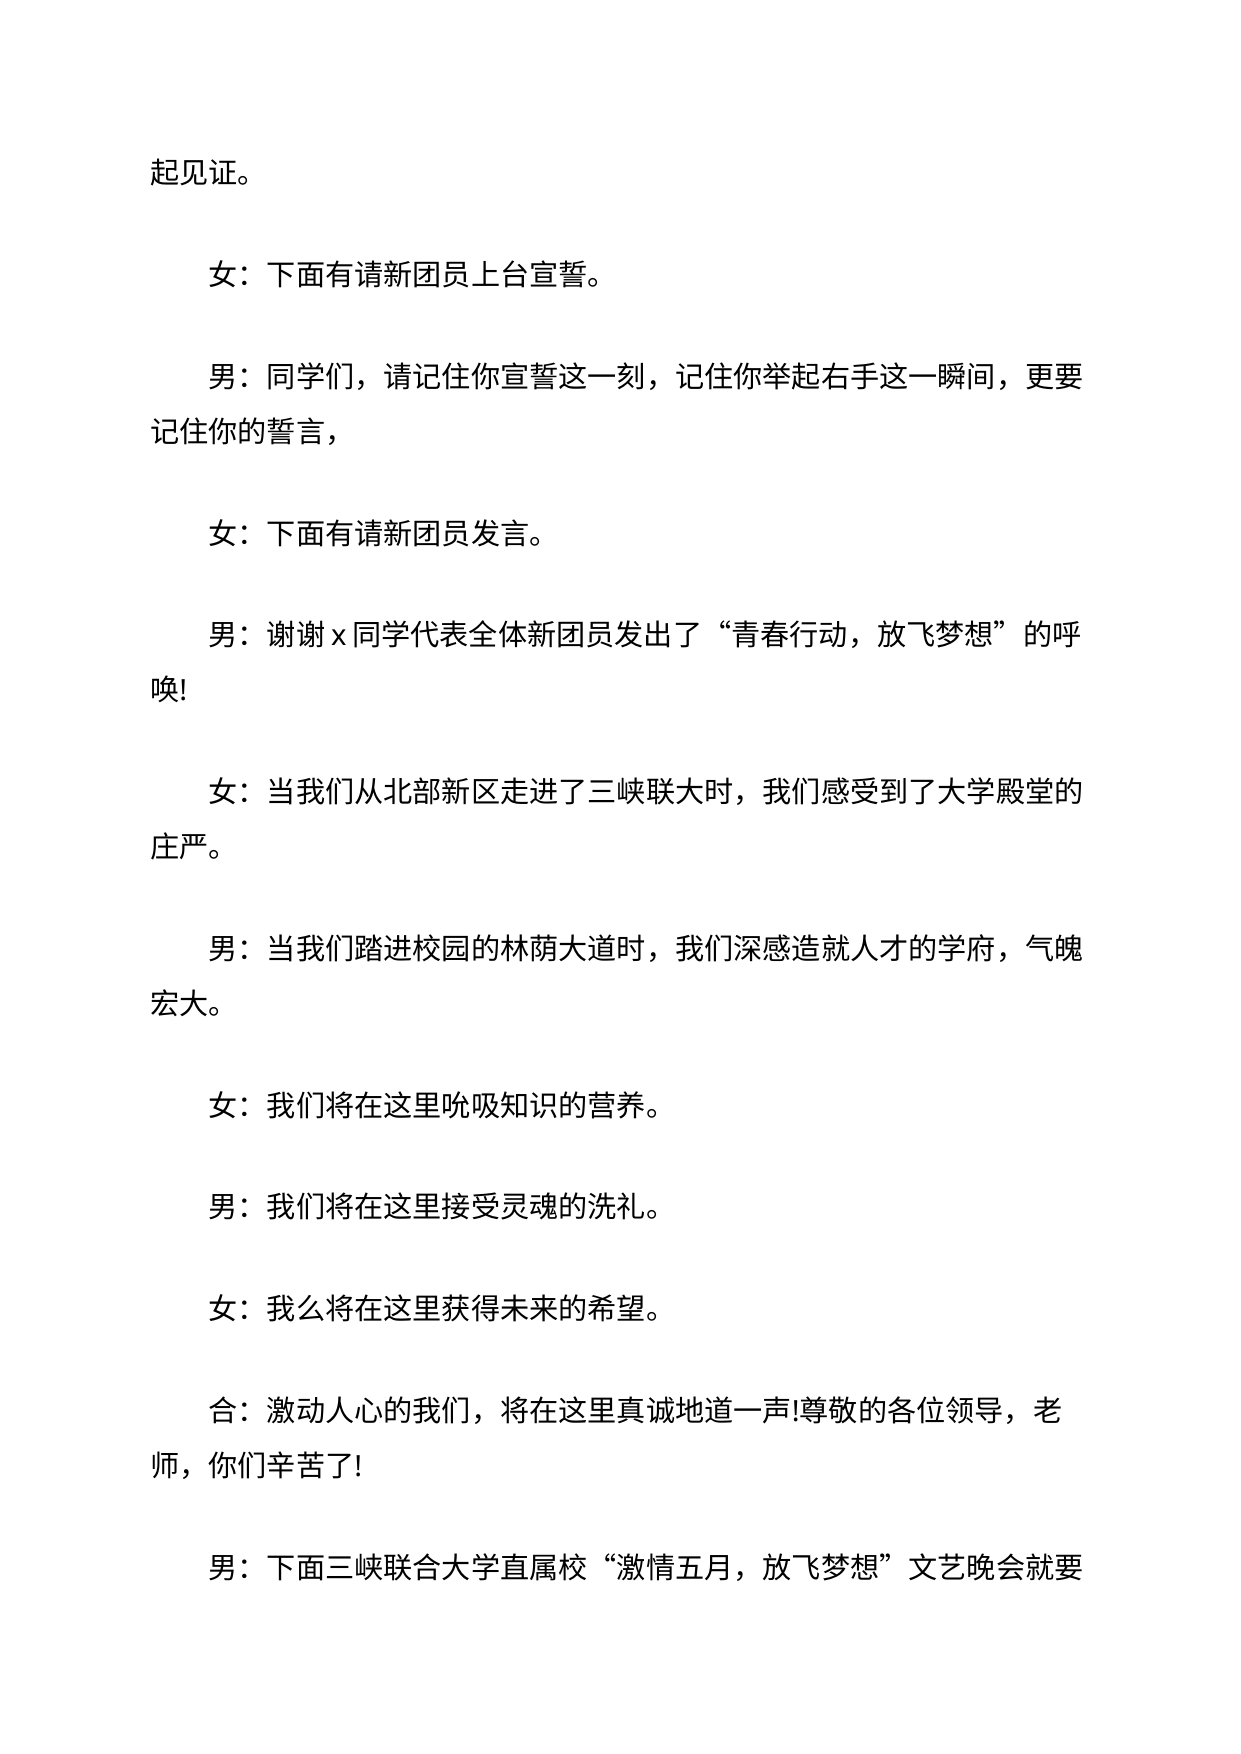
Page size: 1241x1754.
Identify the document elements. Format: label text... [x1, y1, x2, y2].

text 男：谢谢x同学代表全体新团员发出了“青春行动，放飞梦想”的呼唤! [150, 612, 1090, 709]
text 男：同学们，请记住你宣誓这一刻，记住你举起右手这一瞬间，更要记住你的誓言， [150, 353, 1090, 451]
text 女：我们将在这里吮吸知识的营养。 [150, 1082, 1090, 1124]
text 男：当我们踏进校园的林荫大道时，我们深感造就人才的学府，气魄宏大。 [150, 926, 1090, 1023]
text 女：下面有请新团员发言。 [150, 510, 1090, 552]
text 男：我们将在这里接受灵魂的洗礼。 [150, 1184, 1090, 1226]
text 合：激动人心的我们，将在这里真诚地道一声!尊敬的各位领导，老师，你们辛苦了! [150, 1388, 1090, 1485]
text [150, 150, 1090, 192]
text 女：当我们从北部新区走进了三峡联大时，我们感受到了大学殿堂的庄严。 [150, 769, 1090, 866]
text 女：下面有请新团员上台宣誓。 [150, 252, 1090, 294]
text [150, 1544, 1090, 1587]
text 女：我么将在这里获得未来的希望。 [150, 1286, 1090, 1328]
